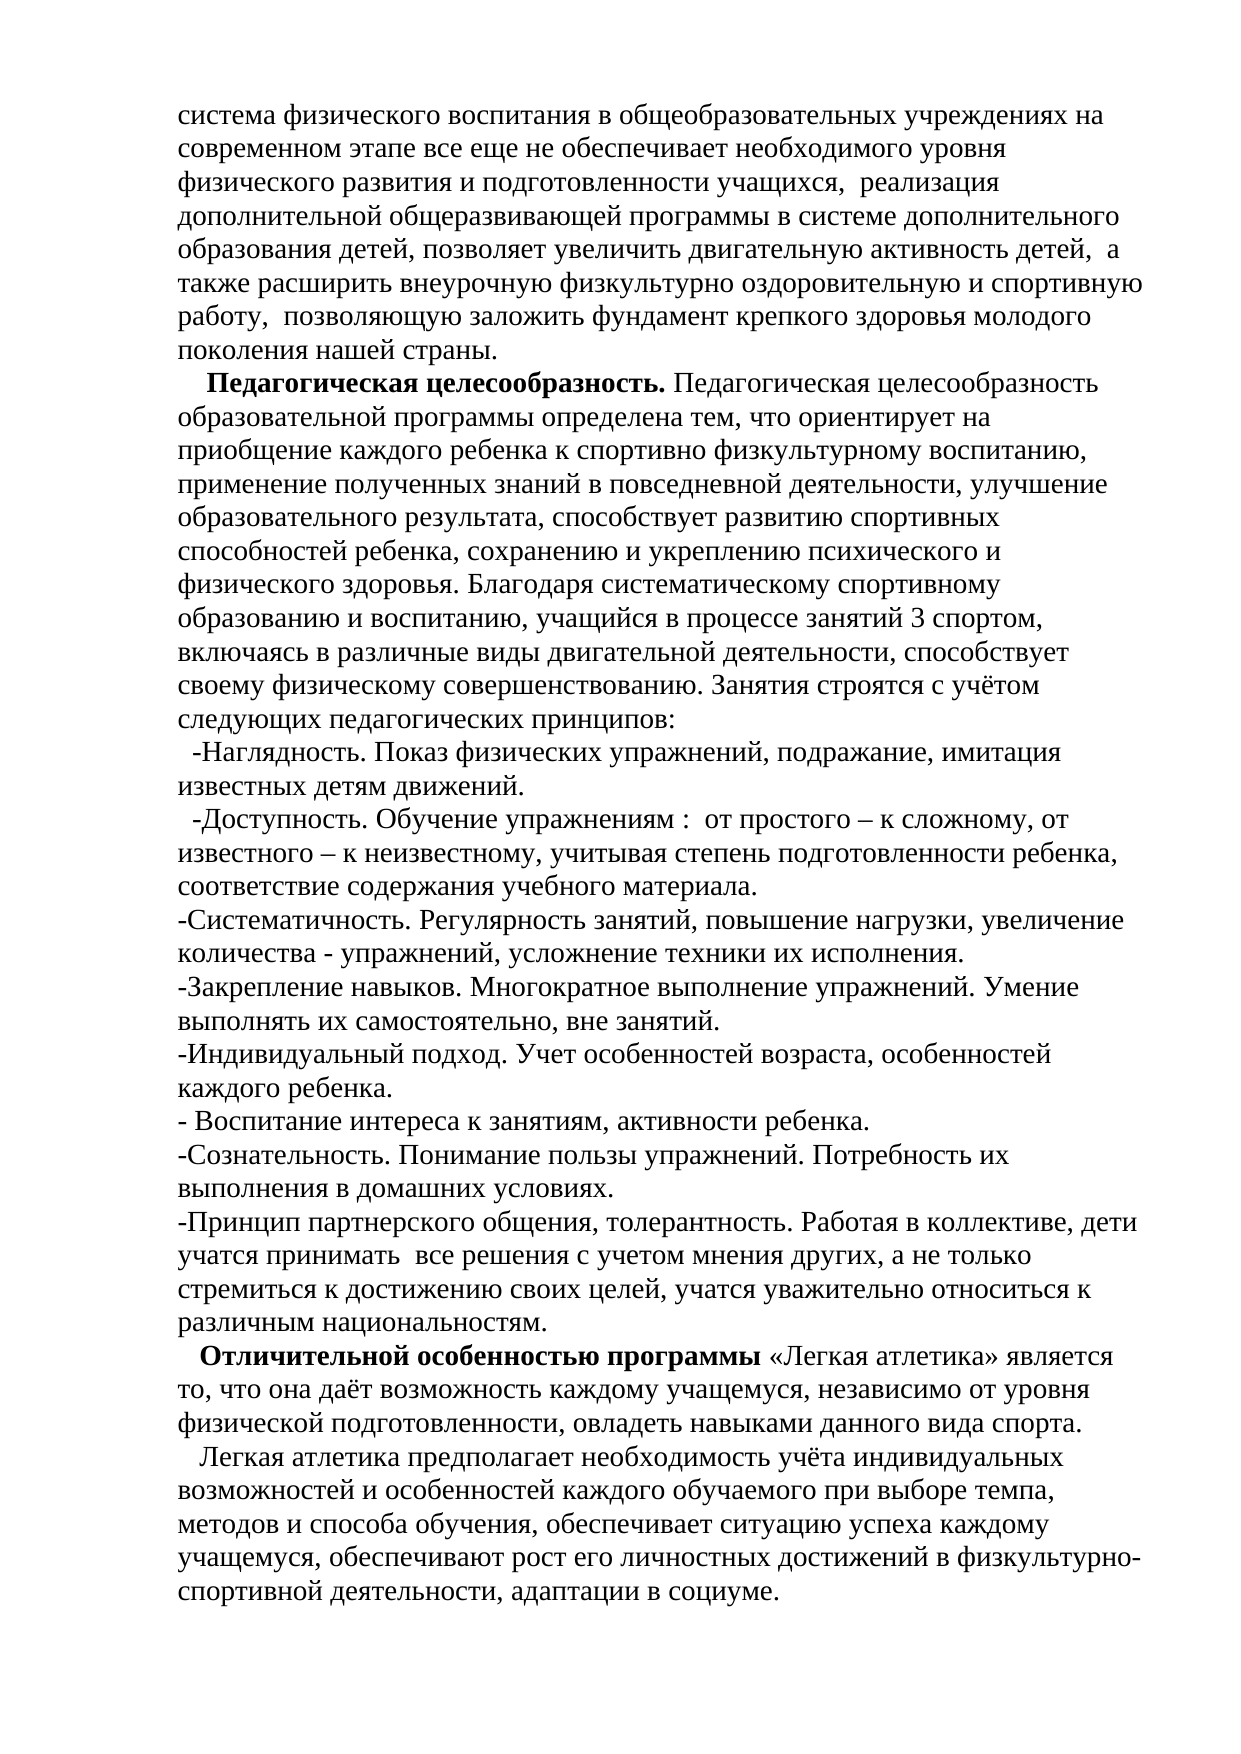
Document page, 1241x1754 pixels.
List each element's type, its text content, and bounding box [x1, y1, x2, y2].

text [177, 97, 1152, 365]
text -Доступность. Обучение упражнениям : от простого – к сложному, от известного – к неизвестному, учитывая степень подготовленности ребенка, соответствие содержания учебного материала. [177, 801, 1152, 902]
text Отличительной особенностью программы «Легкая атлетика» является то, что она даёт возможность каждому учащемуся, независимо от уровня физической подготовленности, овладеть навыками данного вида спорта. [177, 1338, 1152, 1439]
text -Сознательность. Понимание пользы упражнений. Потребность их выполнения в домашних условиях. [177, 1137, 1152, 1204]
text -Индивидуальный подход. Учет особенностей возраста, особенностей каждого ребенка. [177, 1036, 1152, 1103]
text Легкая атлетика предполагает необходимость учёта индивидуальных возможностей и особенностей каждого обучаемого при выборе темпа, методов и способа обучения, обеспечивает ситуацию успеха каждому учащемуся, обеспечивают рост его личностных достижений в физкультурно-спортивной деятельности, адаптации в социуме. [177, 1439, 1152, 1606]
text - Воспитание интереса к занятиям, активности ребенка. [177, 1103, 1152, 1137]
text -Систематичность. Регулярность занятий, повышение нагрузки, увеличение количества - упражнений, усложнение техники их исполнения. [177, 902, 1152, 969]
text -Закрепление навыков. Многократное выполнение упражнений. Умение выполнять их самостоятельно, вне занятий. [177, 969, 1152, 1036]
text -Наглядность. Показ физических упражнений, подражание, имитация известных детям движений. [177, 734, 1152, 801]
text -Принцип партнерского общения, толерантность. Работая в коллективе, дети учатся принимать все решения с учетом мнения других, а не только стремиться к достижению своих целей, учатся уважительно относиться к различным национальностям. [177, 1204, 1152, 1338]
text Педагогическая целесообразность. Педагогическая целесообразность образовательной программы определена тем, что ориентирует на приобщение каждого ребенка к спортивно физкультурному воспитанию, применение полученных знаний в повседневной деятельности, улучшение образовательного результата, способствует развитию спортивных способностей ребенка, сохранению и укреплению психического и физического здоровья. Благодаря систематическому спортивному образованию и воспитанию, учащийся в процессе занятий 3 спортом, включаясь в различные виды двигательной деятельности, способствует своему физическому совершенствованию. Занятия строятся с учётом следующих педагогических принципов: [177, 365, 1152, 734]
